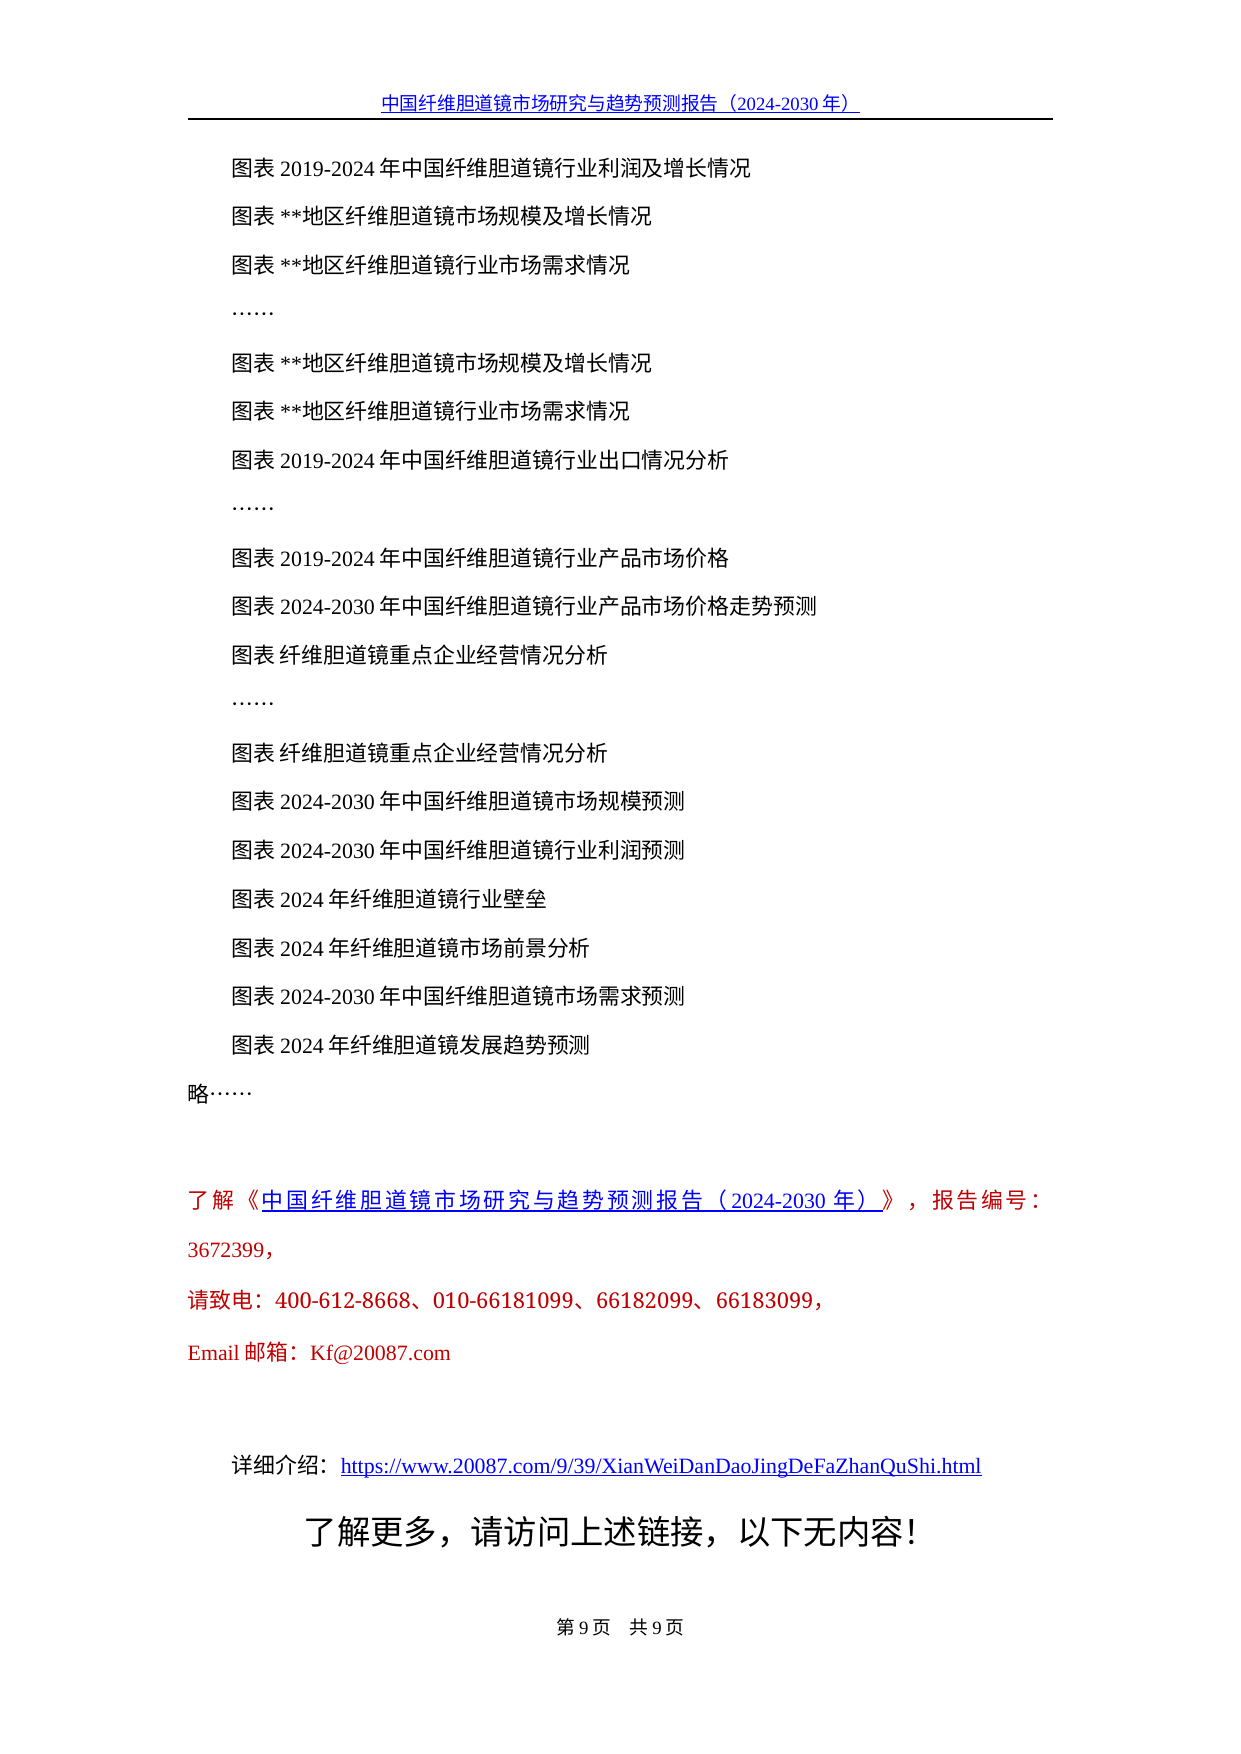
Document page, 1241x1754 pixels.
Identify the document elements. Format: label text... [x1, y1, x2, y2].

text 详细介绍：https://www.20087.com/9/39/XianWeiDanDaoJingDeFaZhanQuShi.html [187, 1448, 1053, 1480]
text 了解《中国纤维胆道镜市场研究与趋势预测报告（2024-2030年）》，报告编号：3672399， [187, 1183, 1053, 1264]
title 了解更多，请访问上述链接，以下无内容！ [187, 1498, 1053, 1563]
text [187, 150, 1053, 1109]
text 请致电：400-612-8668、010-66181099、66182099、66183099， [187, 1283, 1053, 1316]
text Email邮箱：Kf@20087.com [187, 1335, 1053, 1367]
